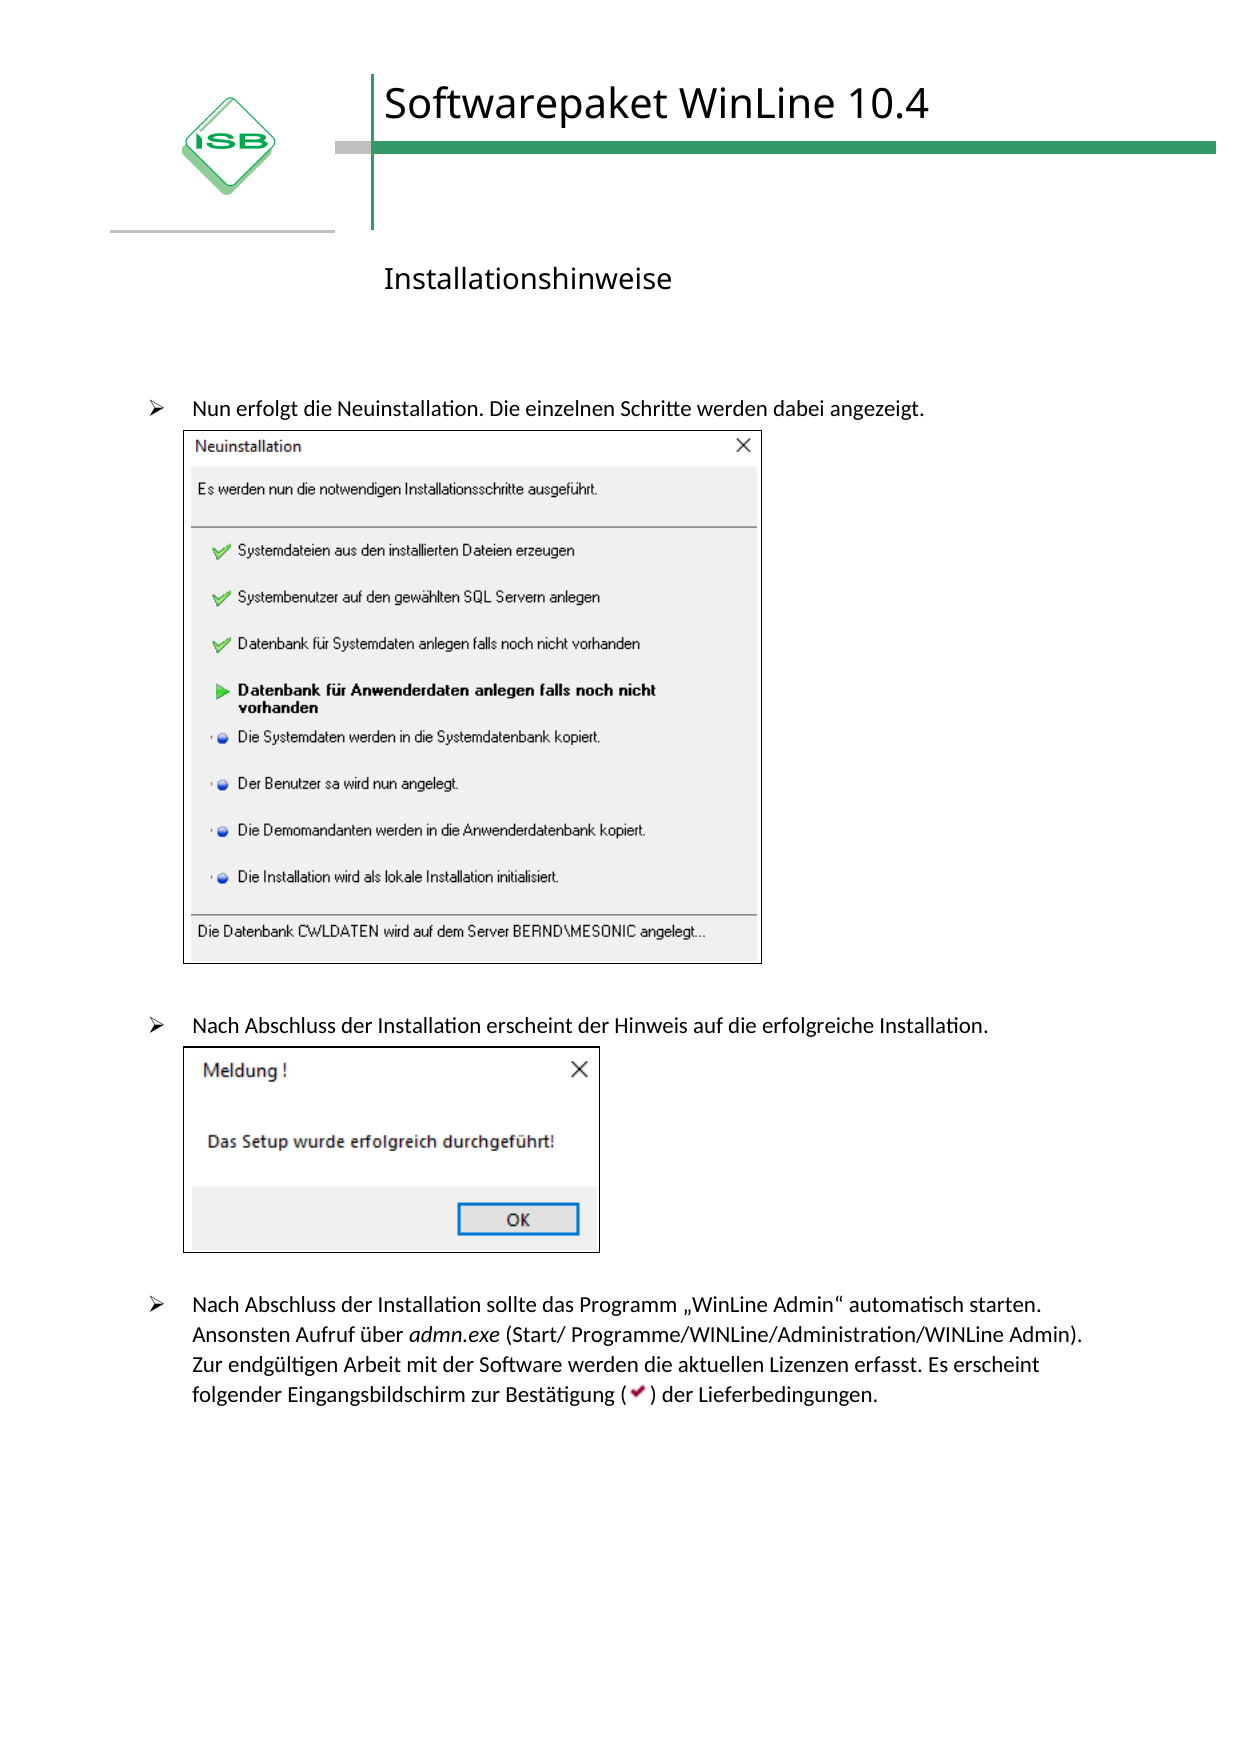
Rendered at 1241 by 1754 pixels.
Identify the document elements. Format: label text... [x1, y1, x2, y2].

picture [181, 97, 276, 195]
picture [192, 1049, 597, 1250]
picture [191, 432, 757, 961]
list Nach Abschluss der Installation erscheint der Hinweis auf die erfolgreiche Installation. [148, 1009, 1092, 1039]
list Nach Abschluss der Installation sollte das Programm „WinLine Admin“ automatisch starten. Ansonsten Aufruf über admn.exe (Start/ Programme/WINLine/Administration/WINLine Admin). Zur endgültigen Arbeit mit der Software werden die aktuellen Lizenzen erfasst. Es erscheint folgender Eingangsbildschirm zur Bestätigung () der Lieferbedingungen. [148, 1288, 1092, 1408]
list Nun erfolgt die Neuinstallation. Die einzelnen Schritte werden dabei angezeigt. [148, 392, 1092, 422]
picture [627, 1382, 650, 1403]
